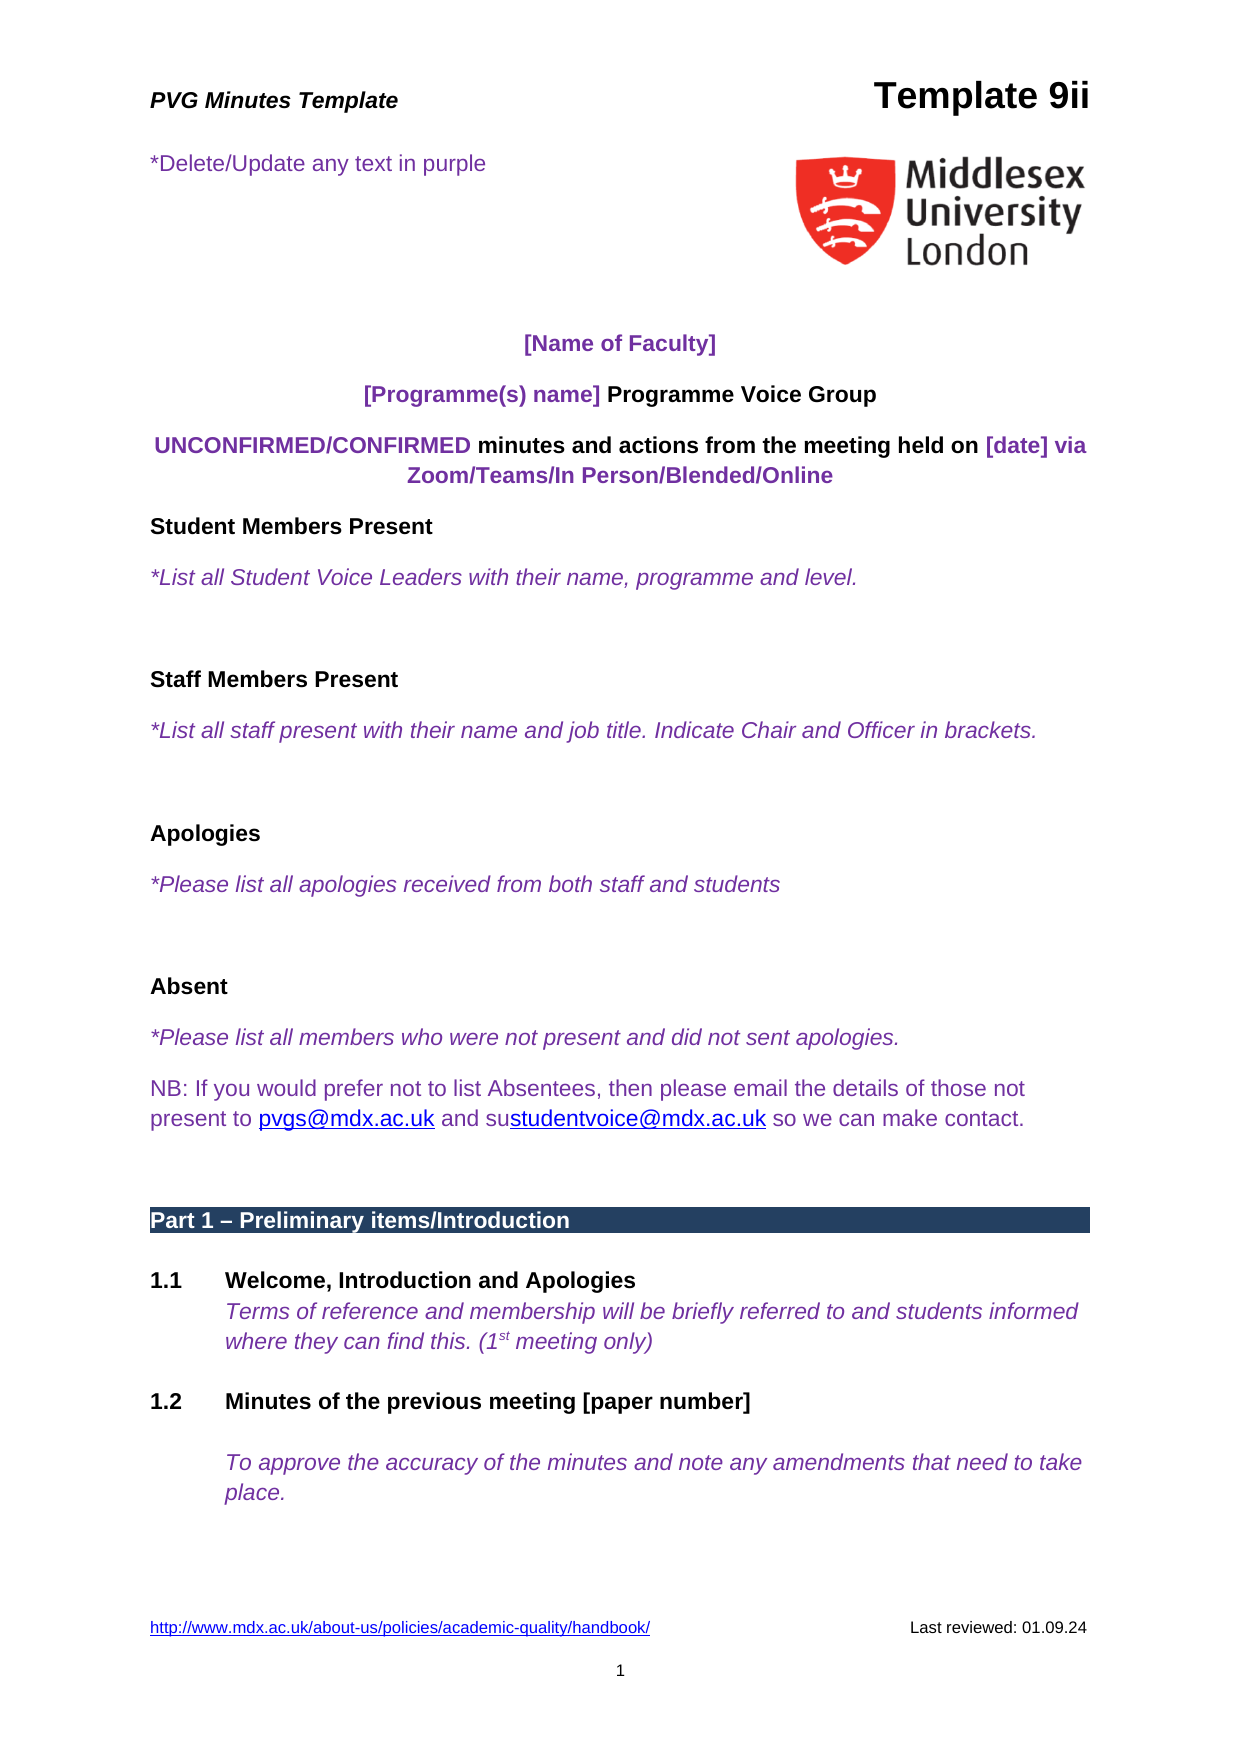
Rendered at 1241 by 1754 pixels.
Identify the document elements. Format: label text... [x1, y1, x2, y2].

text *Please list all apologies received from both staff and students [150, 871, 1090, 897]
text Apologies [150, 819, 1090, 846]
text To approve the accuracy of the minutes and note any amendments that need to take place. [225, 1449, 1090, 1505]
text Part 1 – Preliminary items/Introduction [150, 1207, 1090, 1233]
text 1.1 Welcome, Introduction and Apologies [150, 1267, 1090, 1294]
text Student Members Present [150, 513, 1090, 539]
text Terms of reference and membership will be briefly referred to and students informed where they can find this. (1st meeting only) [225, 1298, 1090, 1354]
text NB: If you would prefer not to list Absentees, then please email the details of those not present to pvgs@mdx.ac.uk and sustudentvoice@mdx.ac.uk so we can make contact. [150, 1075, 1090, 1131]
text Staff Members Present [150, 666, 1090, 693]
text [Name of Faculty] [150, 330, 1090, 356]
text *List all staff present with their name and job title. Indicate Chair and Officer in brackets. [150, 717, 1090, 744]
picture [787, 150, 1091, 276]
text *List all Student Voice Leaders with their name, programme and level. [150, 564, 1090, 591]
text UNCONFIRMED/CONFIRMED minutes and actions from the meeting held on [date] via Zoom/Teams/In Person/Blended/Online [150, 432, 1090, 488]
text [Programme(s) name] Programme Voice Group [150, 381, 1090, 407]
text Absent [150, 973, 1090, 999]
text 1.2 Minutes of the previous meeting [paper number] [150, 1388, 1090, 1414]
text *Please list all members who were not present and did not sent apologies. [150, 1024, 1090, 1050]
